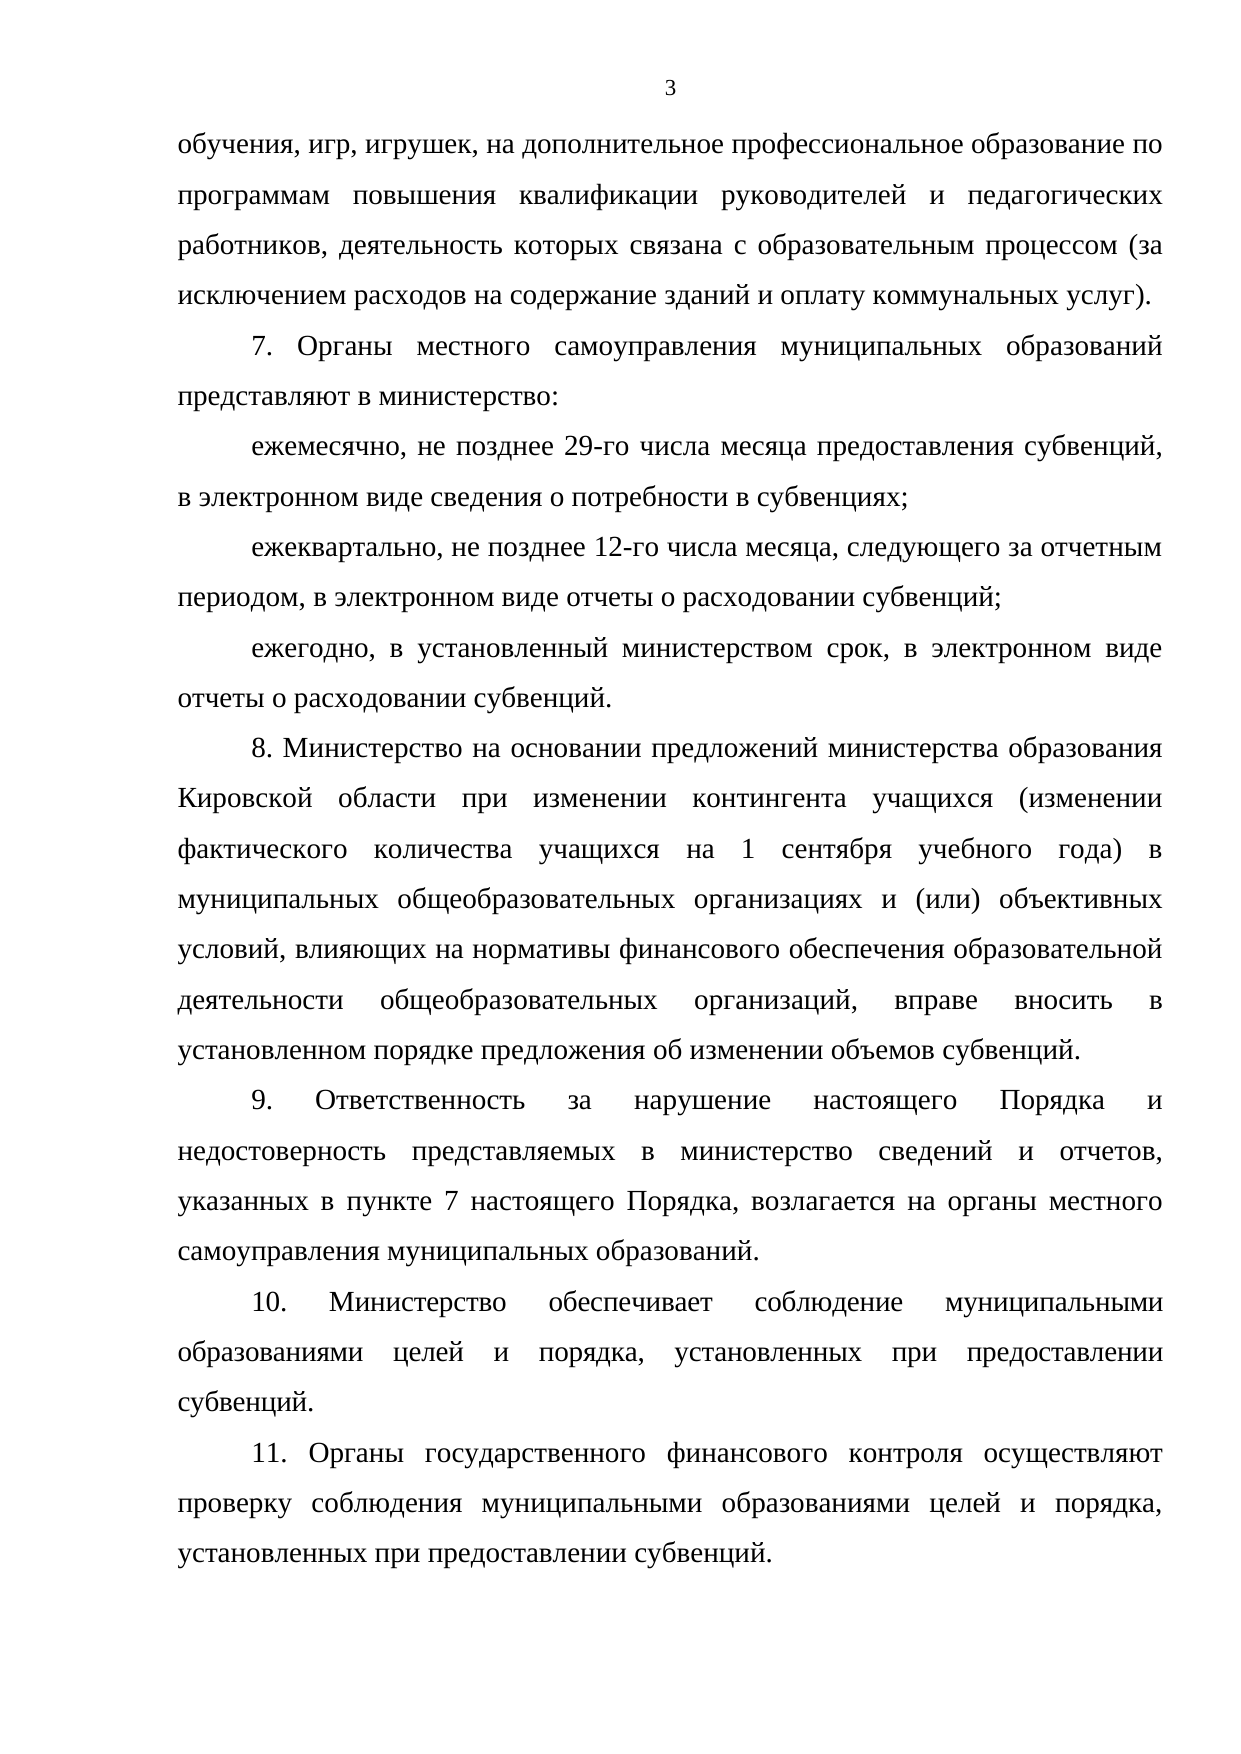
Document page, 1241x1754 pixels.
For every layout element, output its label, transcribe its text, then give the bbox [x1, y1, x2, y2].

text 11. Органы государственного финансового контроля осуществляют проверку соблюдения муниципальными образованиями целей и порядка, установленных при предоставлении субвенций. [177, 1435, 1163, 1569]
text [177, 127, 1163, 311]
text 10. Министерство обеспечивает соблюдение муниципальными образованиями целей и порядка, установленных при предоставлении субвенций. [177, 1284, 1163, 1418]
text 7. Органы местного самоуправления муниципальных образований представляют в министерство: [177, 328, 1163, 412]
text ежеквартально, не позднее 12-го числа месяца, следующего за отчетным периодом, в электронном виде отчеты о расходовании субвенций; [177, 529, 1163, 613]
text 8. Министерство на основании предложений министерства образования Кировской области при изменении контингента учащихся (изменении фактического количества учащихся на 1 сентября учебного года) в муниципальных общеобразовательных организациях и (или) объективных условий, влияющих на нормативы финансового обеспечения образовательной деятельности общеобразовательных организаций, вправе вносить в установленном порядке предложения об изменении объемов субвенций. [177, 730, 1163, 1066]
text 9. Ответственность за нарушение настоящего Порядка и недостоверность представляемых в министерство сведений и отчетов, указанных в пункте 7 настоящего Порядка, возлагается на органы местного самоуправления муниципальных образований. [177, 1082, 1163, 1267]
text ежемесячно, не позднее 29-го числа месяца предоставления субвенций, в электронном виде сведения о потребности в субвенциях; [177, 428, 1163, 512]
text ежегодно, в установленный министерством срок, в электронном виде отчеты о расходовании субвенций. [177, 630, 1163, 713]
